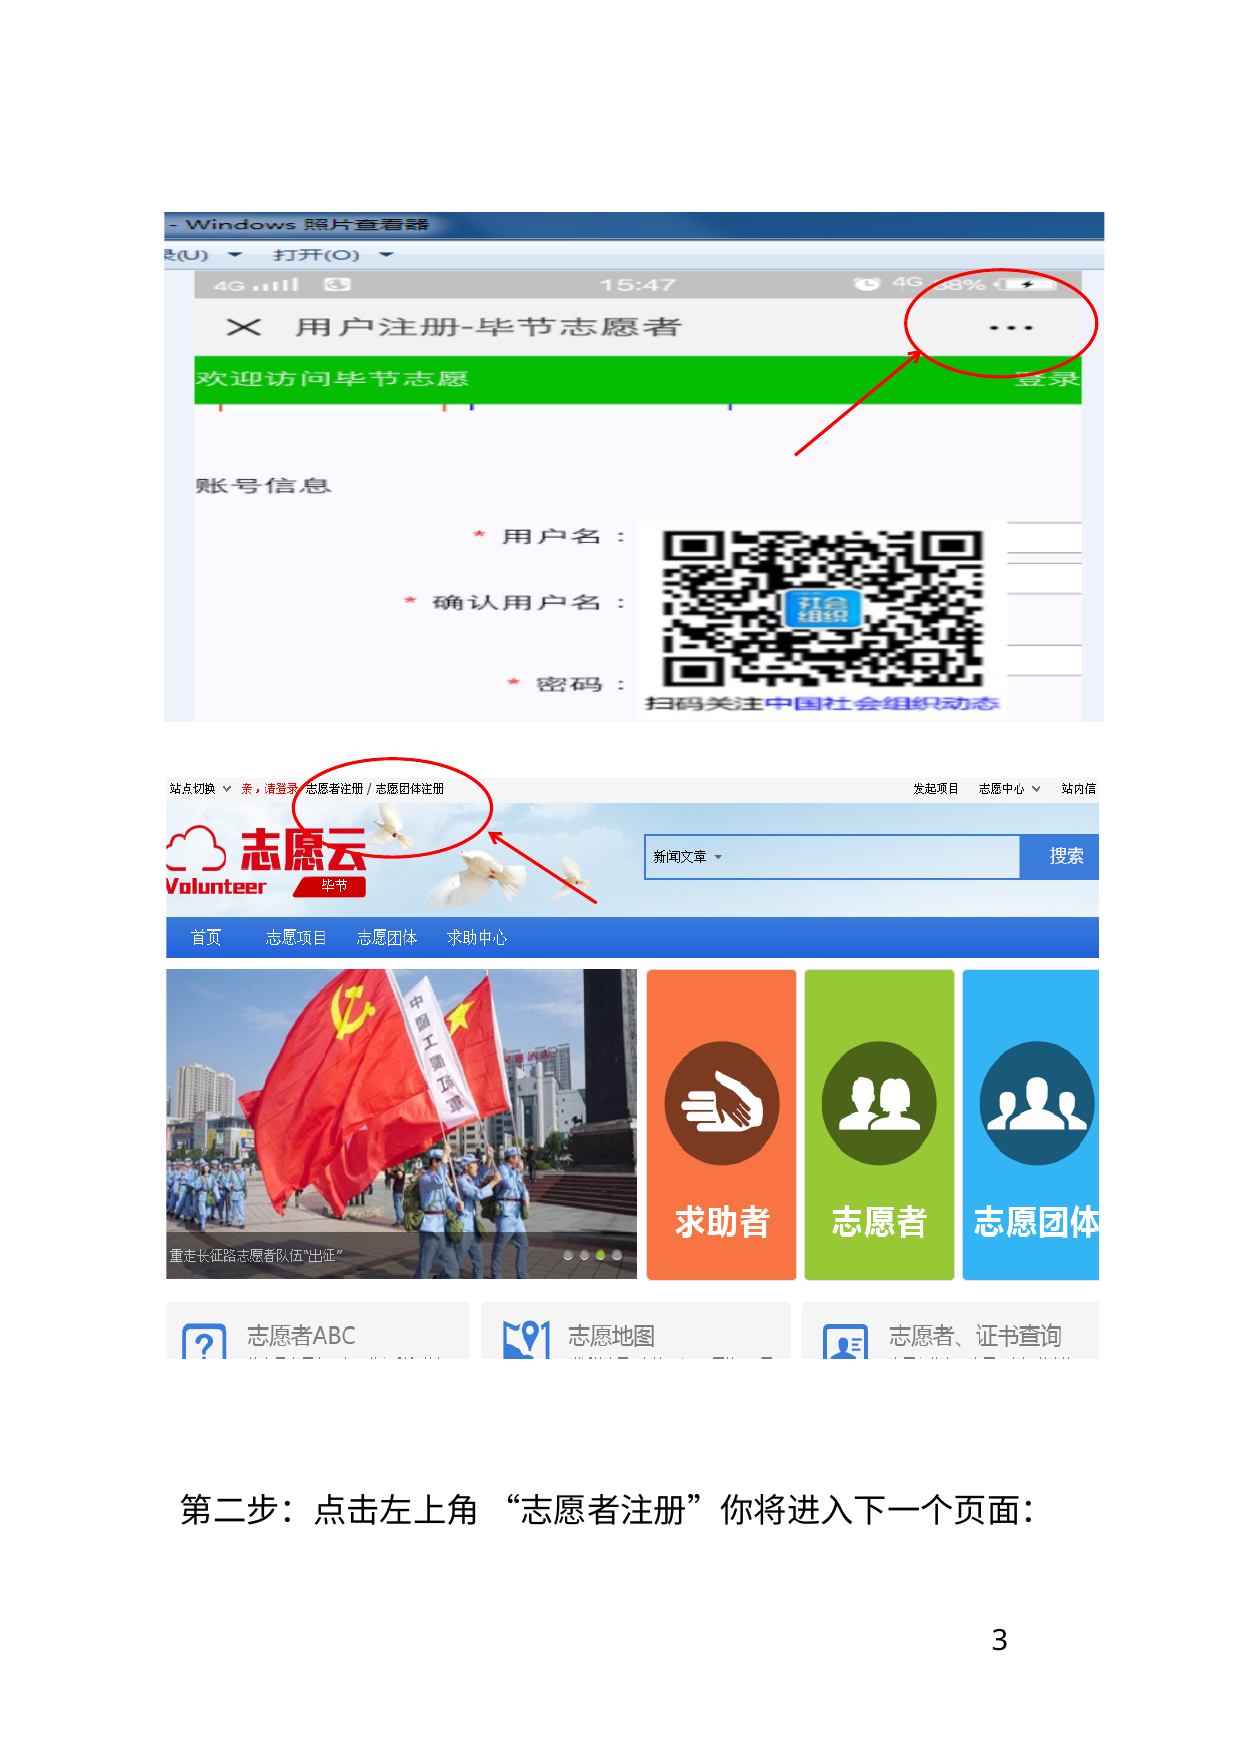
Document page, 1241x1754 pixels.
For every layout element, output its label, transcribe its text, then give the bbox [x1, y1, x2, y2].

picture [295, 778, 489, 855]
text 第二步：点击左上角 “志愿者注册”你将进入下一个页面： [136, 1472, 1104, 1535]
picture [166, 778, 1099, 1359]
picture [164, 212, 1105, 722]
